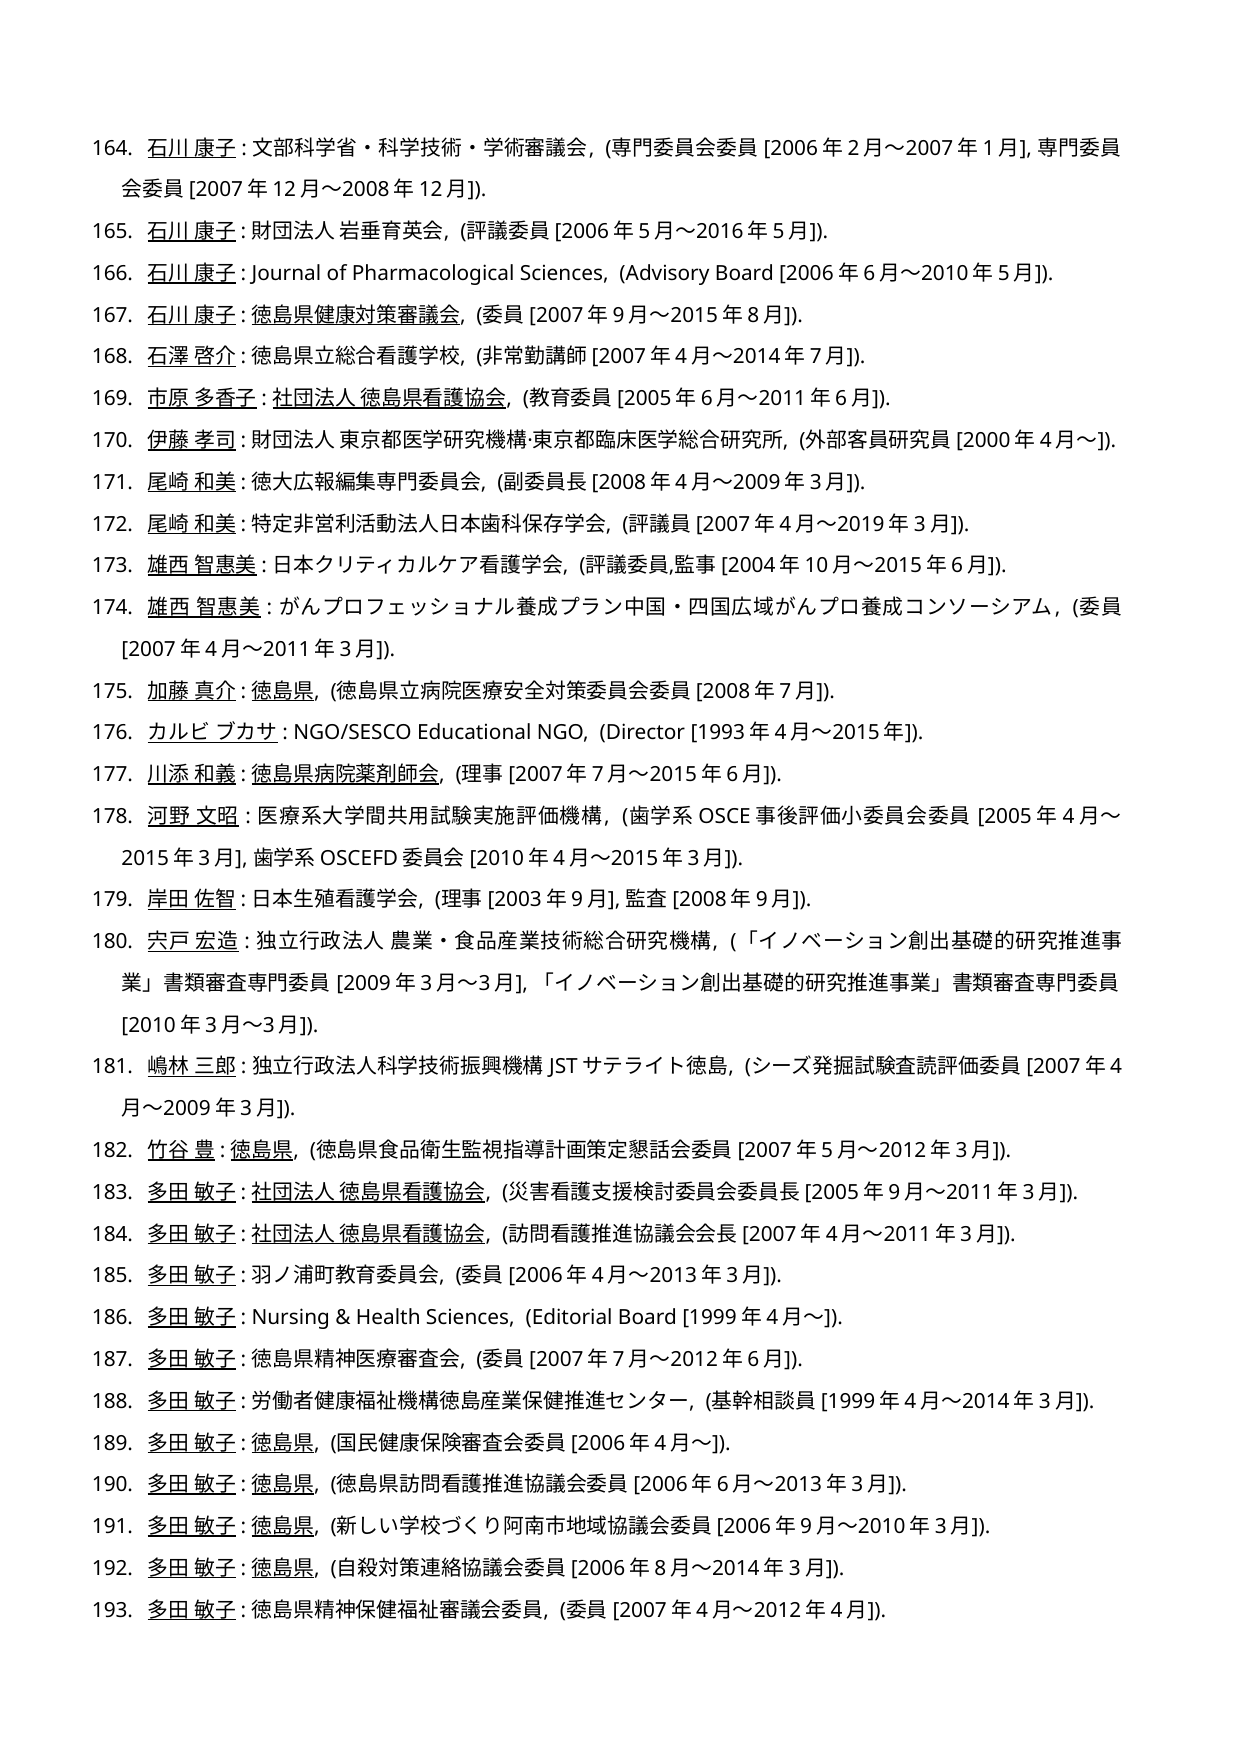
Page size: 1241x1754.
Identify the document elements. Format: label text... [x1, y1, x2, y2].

list 多田 敏子 : 徳島県, (徳島県訪問看護推進協議会委員 [2006年6月〜2013年3月]). [92, 1462, 1122, 1503]
list 岸田 佐智 : 日本生殖看護学会, (理事 [2003年9月], 監査 [2008年9月]). [92, 877, 1122, 919]
list 石川 康子 : 財団法人 岩垂育英会, (評議委員 [2006年5月〜2016年5月]). [92, 209, 1122, 250]
list 多田 敏子 : 徳島県, (自殺対策連絡協議会委員 [2006年8月〜2014年3月]). [92, 1545, 1122, 1587]
list 石川 康子 : Journal of Pharmacological Sciences, (Advisory Board [2006年6月〜2010年5月]). [92, 250, 1122, 292]
list 多田 敏子 : 社団法人 徳島県看護協会, (訪問看護推進協議会会長 [2007年4月〜2011年3月]). [92, 1211, 1122, 1253]
list カルビ ブカサ : NGO/SESCO Educational NGO, (Director [1993年4月〜2015年]). [92, 710, 1122, 752]
list 市原 多香子 : 社団法人 徳島県看護協会, (教育委員 [2005年6月〜2011年6月]). [92, 376, 1122, 417]
list 尾崎 和美 : 徳大広報編集専門委員会, (副委員長 [2008年4月〜2009年3月]). [92, 459, 1122, 501]
list 石川 康子 : 徳島県健康対策審議会, (委員 [2007年9月〜2015年8月]). [92, 292, 1122, 334]
list 伊藤 孝司 : 財団法人 東京都医学研究機構·東京都臨床医学総合研究所, (外部客員研究員 [2000年4月〜]). [92, 417, 1122, 459]
list 多田 敏子 : 羽ノ浦町教育委員会, (委員 [2006年4月〜2013年3月]). [92, 1253, 1122, 1295]
list 雄西 智惠美 : がんプロフェッショナル養成プラン中国・四国広域がんプロ養成コンソーシアム, (委員 [2007年4月〜2011年3月]). [92, 584, 1122, 668]
list 河野 文昭 : 医療系大学間共用試験実施評価機構, (歯学系OSCE事後評価小委員会委員 [2005年4月〜2015年3月], 歯学系OSCEFD委員会 [2010年4月〜2015年3月]). [92, 793, 1122, 877]
list 多田 敏子 : 徳島県, (国民健康保険審査会委員 [2006年4月〜]). [92, 1420, 1122, 1462]
list 尾崎 和美 : 特定非営利活動法人日本歯科保存学会, (評議員 [2007年4月〜2019年3月]). [92, 501, 1122, 543]
list 竹谷 豊 : 徳島県, (徳島県食品衛生監視指導計画策定懇話会委員 [2007年5月〜2012年3月]). [92, 1128, 1122, 1169]
list 多田 敏子 : 徳島県, (新しい学校づくり阿南市地域協議会委員 [2006年9月〜2010年3月]). [92, 1503, 1122, 1545]
list 嶋林 三郎 : 独立行政法人科学技術振興機構 JSTサテライト徳島, (シーズ発掘試験査読評価委員 [2007年4月〜2009年3月]). [92, 1044, 1122, 1128]
list 石澤 啓介 : 徳島県立総合看護学校, (非常勤講師 [2007年4月〜2014年7月]). [92, 334, 1122, 376]
list 多田 敏子 : Nursing & Health Sciences, (Editorial Board [1999年4月〜]). [92, 1295, 1122, 1336]
list 加藤 真介 : 徳島県, (徳島県立病院医療安全対策委員会委員 [2008年7月]). [92, 668, 1122, 710]
list 多田 敏子 : 徳島県精神保健福祉審議会委員, (委員 [2007年4月〜2012年4月]). [92, 1587, 1122, 1629]
list 川添 和義 : 徳島県病院薬剤師会, (理事 [2007年7月〜2015年6月]). [92, 752, 1122, 793]
list 多田 敏子 : 徳島県精神医療審査会, (委員 [2007年7月〜2012年6月]). [92, 1336, 1122, 1378]
list 多田 敏子 : 労働者健康福祉機構徳島産業保健推進センター, (基幹相談員 [1999年4月〜2014年3月]). [92, 1378, 1122, 1420]
list 雄西 智惠美 : 日本クリティカルケア看護学会, (評議委員,監事 [2004年10月〜2015年6月]). [92, 543, 1122, 584]
list 多田 敏子 : 社団法人 徳島県看護協会, (災害看護支援検討委員会委員長 [2005年9月〜2011年3月]). [92, 1169, 1122, 1211]
list 石川 康子 : 文部科学省・科学技術・学術審議会, (専門委員会委員 [2006年2月〜2007年1月], 専門委員会委員 [2007年12月〜2008年12月]). [92, 125, 1122, 209]
list 宍戸 宏造 : 独立行政法人 農業・食品産業技術総合研究機構, (「イノベーション創出基礎的研究推進事業」書類審査専門委員 [2009年3月〜3月], 「イノベーション創出基礎的研究推進事業」書類審査専門委員 [2010年3月〜3月]). [92, 919, 1122, 1044]
